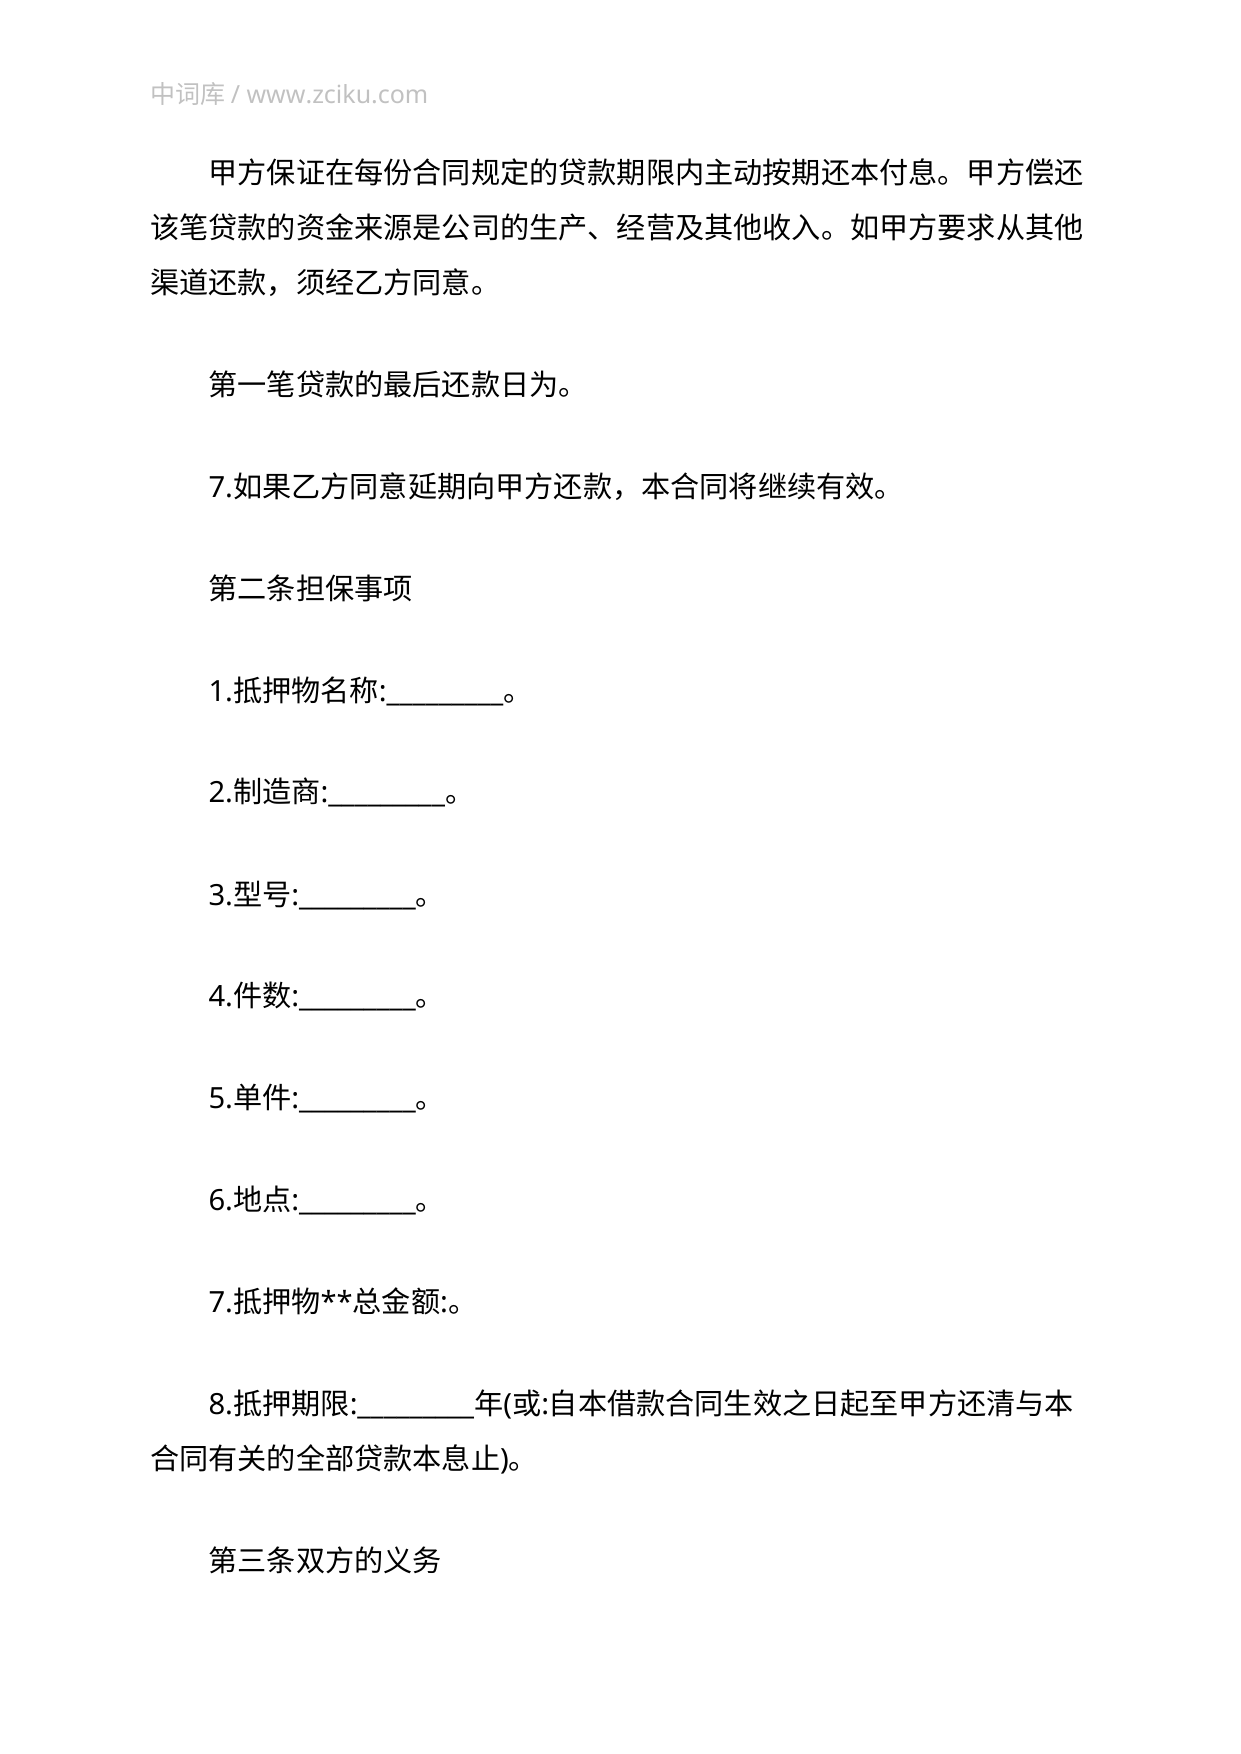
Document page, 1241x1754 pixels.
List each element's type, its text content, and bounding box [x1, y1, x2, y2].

text 1.抵押物名称:_________。 [150, 667, 1090, 709]
text 6.地点:_________。 [150, 1177, 1090, 1219]
text 第一笔贷款的最后还款日为。 [150, 362, 1090, 404]
text 第二条担保事项 [150, 565, 1090, 608]
text 2.制造商:_________。 [150, 769, 1090, 811]
text 7.抵押物**总金额:。 [150, 1279, 1090, 1321]
text 5.单件:_________。 [150, 1075, 1090, 1117]
text 7.如果乙方同意延期向甲方还款，本合同将继续有效。 [150, 463, 1090, 506]
text 4.件数:_________。 [150, 973, 1090, 1015]
text 第三条双方的义务 [150, 1538, 1090, 1580]
text 3.型号:_________。 [150, 871, 1090, 913]
text 8.抵押期限:_________年(或:自本借款合同生效之日起至甲方还清与本合同有关的全部贷款本息止)。 [150, 1381, 1090, 1478]
text 甲方保证在每份合同规定的贷款期限内主动按期还本付息。甲方偿还该笔贷款的资金来源是公司的生产、经营及其他收入。如甲方要求从其他渠道还款，须经乙方同意。 [150, 150, 1090, 302]
